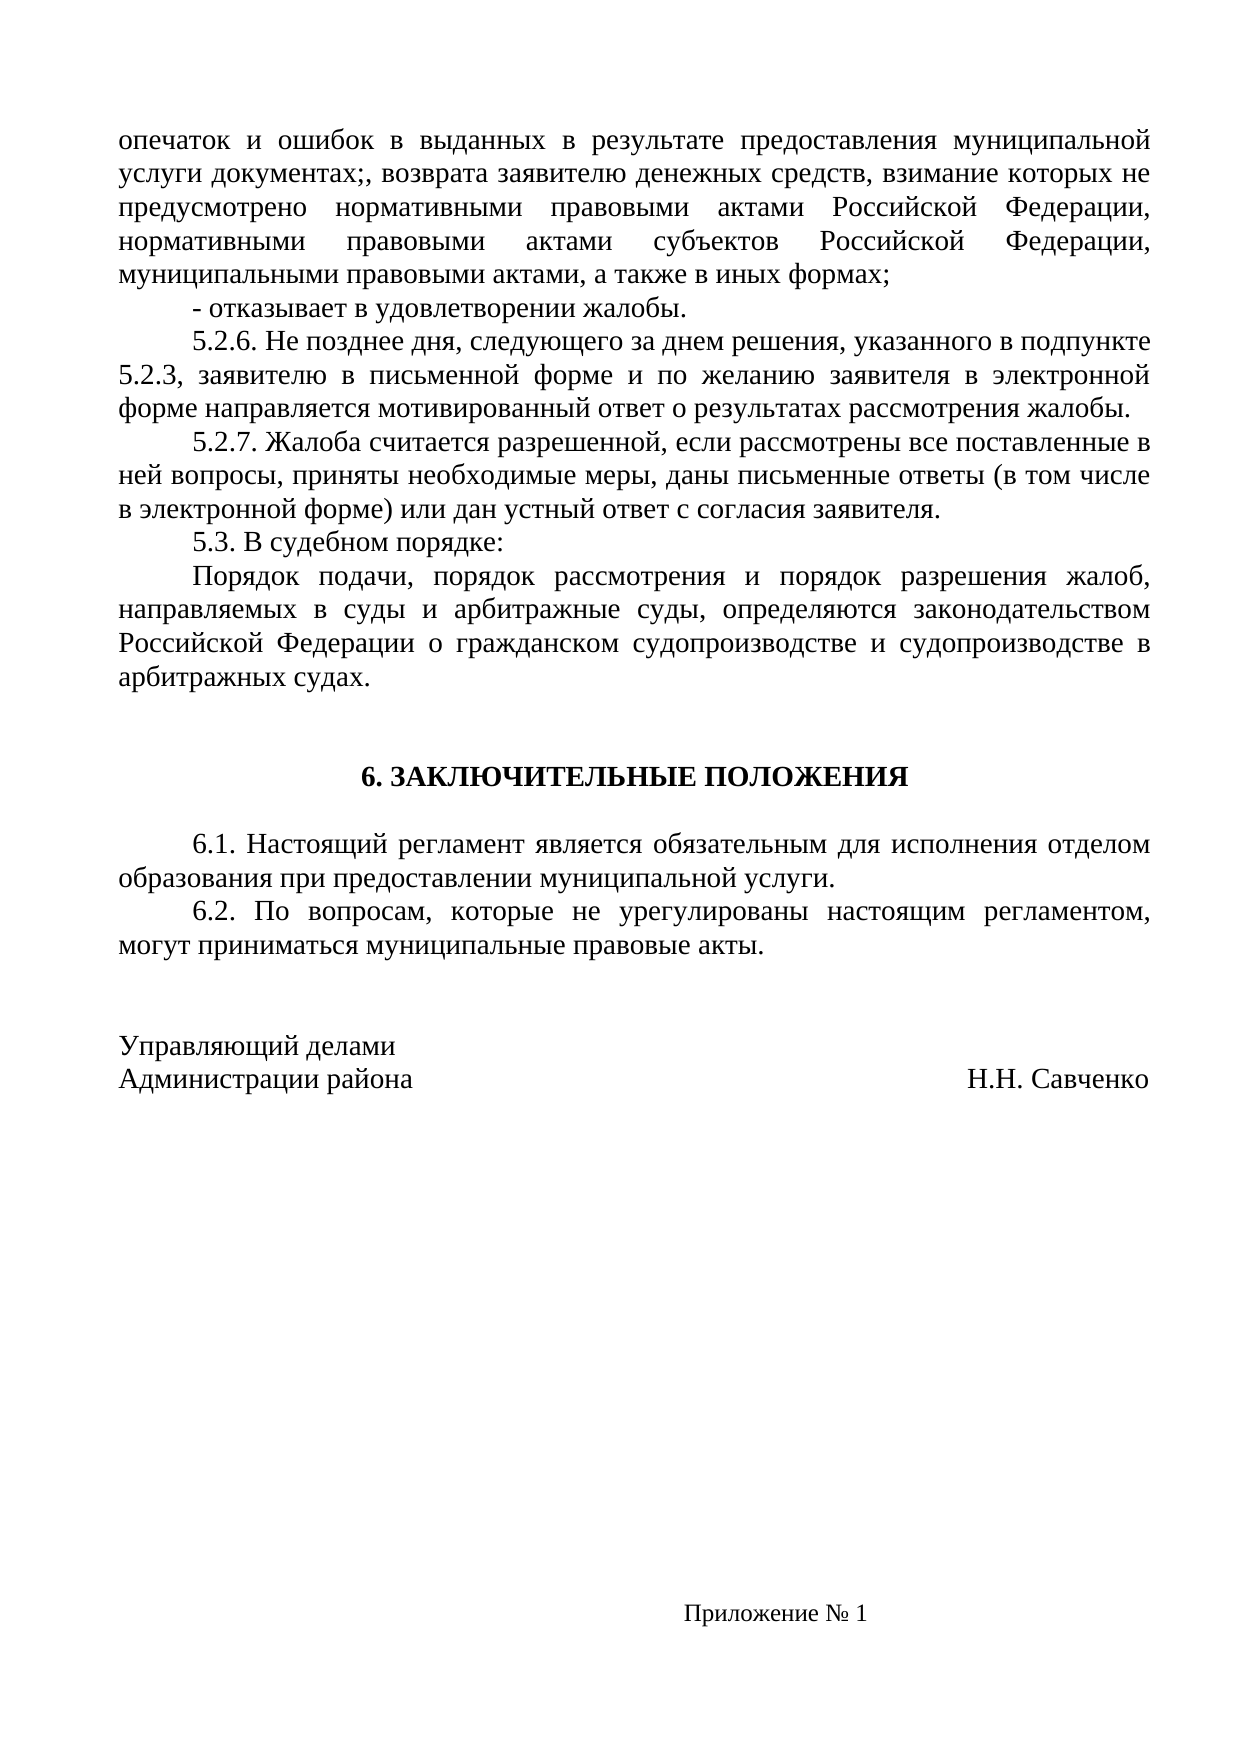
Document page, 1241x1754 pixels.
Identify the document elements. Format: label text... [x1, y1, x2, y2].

text 5.3. В судебном порядке: [118, 524, 1152, 558]
text 5.2.7. Жалоба считается разрешенной, если рассмотрены все поставленные в ней вопросы, приняты необходимые меры, даны письменные ответы (в том числе в электронной форме) или дан устный ответ с согласия заявителя. [118, 424, 1152, 524]
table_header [635, 1598, 1240, 1636]
text - отказывает в удовлетворении жалобы. [118, 290, 1152, 323]
text Управляющий делами [118, 1028, 1152, 1061]
text Администрации района Н.Н. Савченко [118, 1061, 1152, 1095]
text 5.2.6. Не позднее дня, следующего за днем решения, указанного в подпункте 5.2.3, заявителю в письменной форме и по желанию заявителя в электронной форме направляется мотивированный ответ о результатах рассмотрения жалобы. [118, 323, 1152, 424]
text 6.2. По вопросам, которые не урегулированы настоящим регламентом, могут приниматься муниципальные правовые акты. [118, 893, 1152, 961]
text Порядок подачи, порядок рассмотрения и порядок разрешения жалоб, направляемых в суды и арбитражные суды, определяются законодательством Российской Федерации о гражданском судопроизводстве и судопроизводстве в арбитражных судах. [118, 558, 1152, 692]
text 6.1. Настоящий регламент является обязательным для исполнения отделом образования при предоставлении муниципальной услуги. [118, 826, 1152, 893]
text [118, 122, 1152, 290]
text 6. ЗАКЛЮЧИТЕЛЬНЫЕ ПОЛОЖЕНИЯ [118, 759, 1152, 793]
